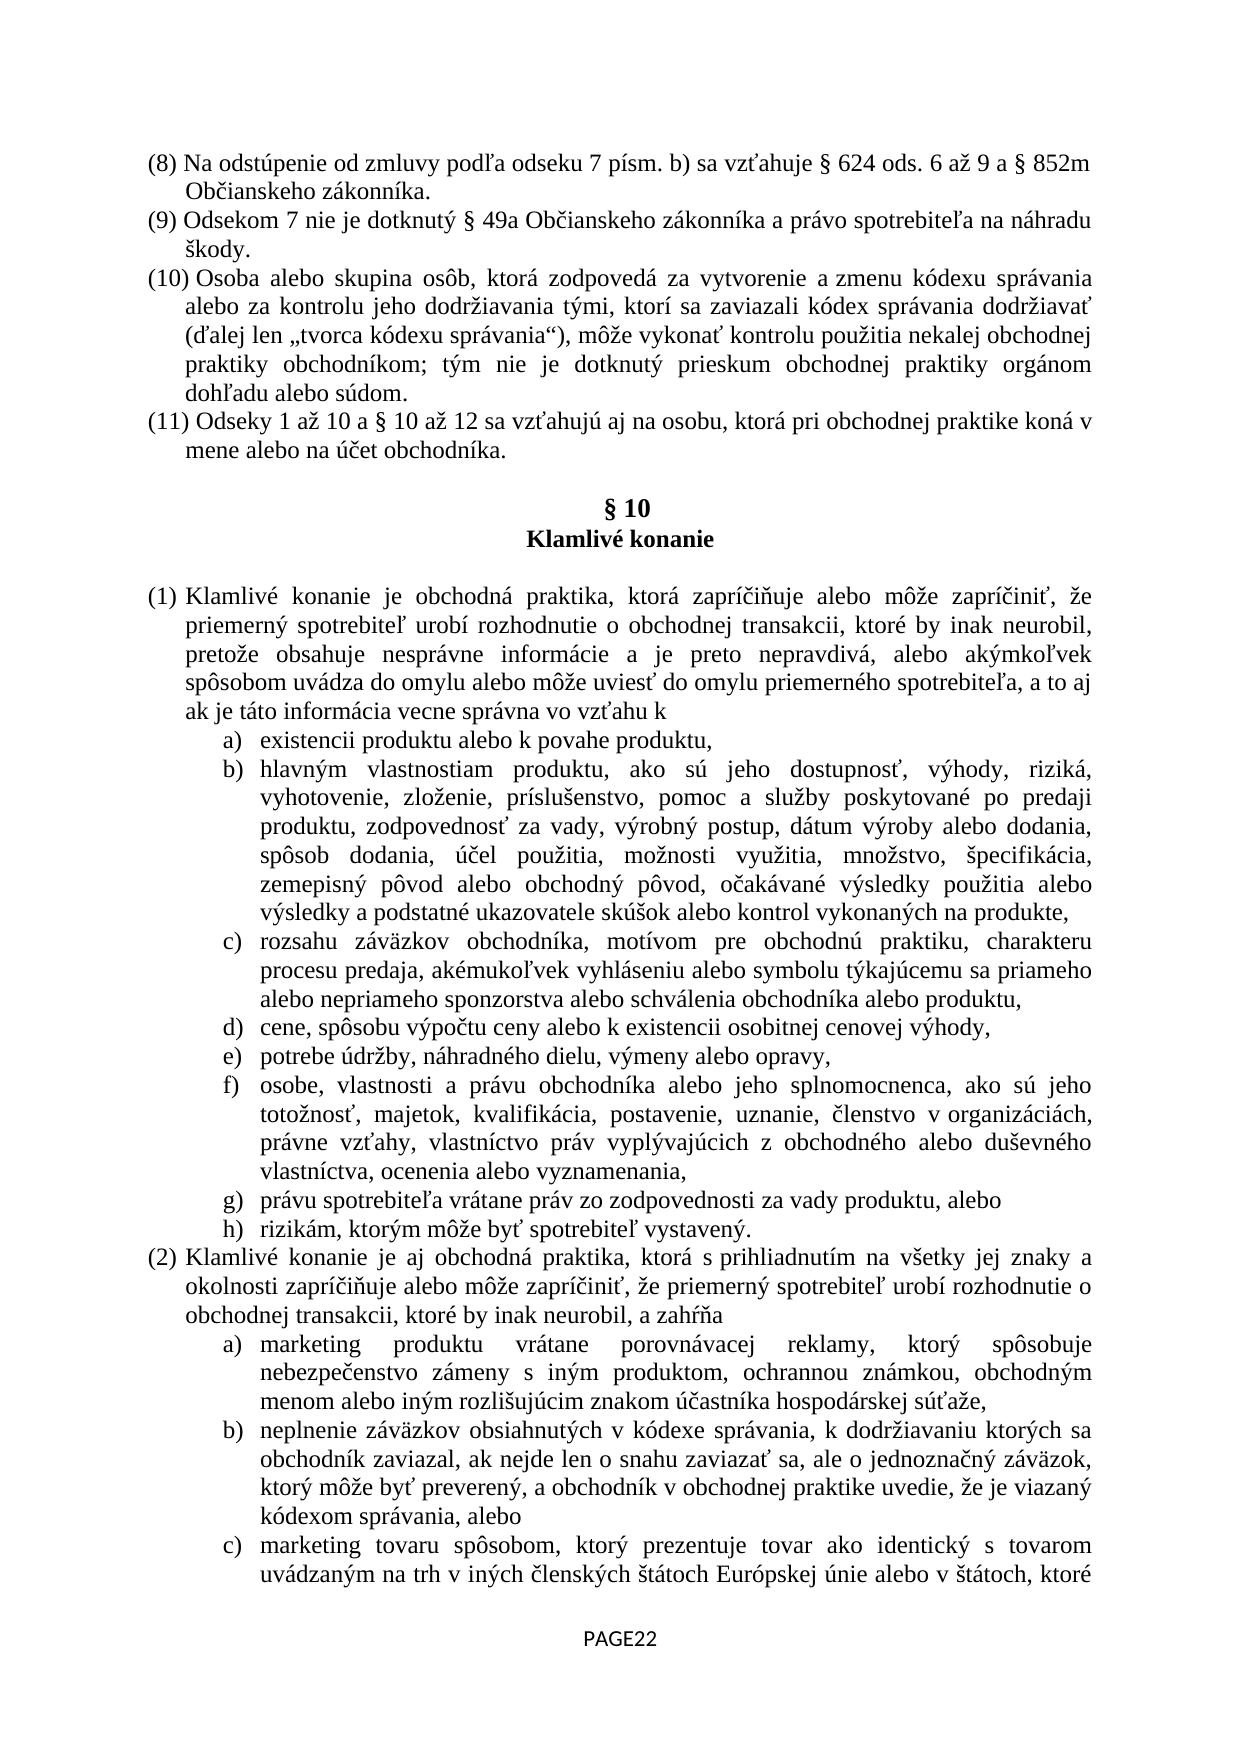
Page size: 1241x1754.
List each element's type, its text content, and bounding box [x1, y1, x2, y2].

list hlavným vlastnostiam produktu, ako sú jeho dostupnosť, výhody, riziká, vyhotovenie, zloženie, príslušenstvo, pomoc a služby poskytované po predaji produktu, zodpovednosť za vady, výrobný postup, dátum výroby alebo dodania, spôsob dodania, účel použitia, možnosti využitia, množstvo, špecifikácia, zemepisný pôvod alebo obchodný pôvod, očakávané výsledky použitia alebo výsledky a podstatné ukazovatele skúšok alebo kontrol vykonaných na produkte, [223, 754, 1093, 926]
list právu spotrebiteľa vrátane práv zo zodpovednosti za vady produktu, alebo [223, 1185, 1093, 1214]
list Na odstúpenie od zmluvy podľa odseku 7 písm. b) sa vzťahuje § 624 ods. 6 až 9 a § 852m Občianskeho zákonníka. [148, 148, 1093, 205]
list Osoba alebo skupina osôb, ktorá zodpovedá za vytvorenie a zmenu kódexu správania alebo za kontrolu jeho dodržiavania tými, ktorí sa zaviazali kódex správania dodržiavať (ďalej len „tvorca kódexu správania“), môže vykonať kontrolu použitia nekalej obchodnej praktiky obchodníkom; tým nie je dotknutý prieskum obchodnej praktiky orgánom dohľadu alebo súdom. [148, 263, 1093, 406]
list rozsahu záväzkov obchodníka, motívom pre obchodnú praktiku, charakteru procesu predaja, akémukoľvek vyhláseniu alebo symbolu týkajúcemu sa priameho alebo nepriameho sponzorstva alebo schválenia obchodníka alebo produktu, [223, 926, 1093, 1012]
list osobe, vlastnosti a právu obchodníka alebo jeho splnomocnenca, ako sú jeho totožnosť, majetok, kvalifikácia, postavenie, uznanie, členstvo v organizáciách, právne vzťahy, vlastníctvo práv vyplývajúcich z obchodného alebo duševného vlastníctva, ocenenia alebo vyznamenania, [223, 1070, 1093, 1185]
list Klamlivé konanie je aj obchodná praktika, ktorá s prihliadnutím na všetky jej znaky a okolnosti zapríčiňuje alebo môže zapríčiniť, že priemerný spotrebiteľ urobí rozhodnutie o obchodnej transakcii, ktoré by inak neurobil, a zahŕňa [148, 1242, 1093, 1329]
list potrebe údržby, náhradného dielu, výmeny alebo opravy, [223, 1041, 1093, 1070]
list Odsekom 7 nie je dotknutý § 49a Občianskeho zákonníka a právo spotrebiteľa na náhradu škody. [148, 205, 1093, 263]
list rizikám, ktorým môže byť spotrebiteľ vystavený. [223, 1214, 1093, 1242]
list Klamlivé konanie je obchodná praktika, ktorá zapríčiňuje alebo môže zapríčiniť, že priemerný spotrebiteľ urobí rozhodnutie o obchodnej transakcii, ktoré by inak neurobil, pretože obsahuje nesprávne informácie a je preto nepravdivá, alebo akýmkoľvek spôsobom uvádza do omylu alebo môže uviesť do omylu priemerného spotrebiteľa, a to aj ak je táto informácia vecne správna vo vzťahu k [148, 581, 1093, 725]
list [223, 1530, 1093, 1587]
list Odseky 1 až 10 a § 10 až 12 sa vzťahujú aj na osobu, ktorá pri obchodnej praktike koná v mene alebo na účet obchodníka. [148, 406, 1093, 464]
list existencii produktu alebo k povahe produktu, [223, 725, 1093, 754]
text Klamlivé konanie [148, 524, 1093, 552]
list marketing produktu vrátane porovnávacej reklamy, ktorý spôsobuje nebezpečenstvo zámeny s iným produktom, ochrannou známkou, obchodným menom alebo iným rozlišujúcim znakom účastníka hospodárskej súťaže, [223, 1329, 1093, 1415]
list cene, spôsobu výpočtu ceny alebo k existencii osobitnej cenovej výhody, [223, 1012, 1093, 1041]
list neplnenie záväzkov obsiahnutých v kódexe správania, k dodržiavaniu ktorých sa obchodník zaviazal, ak nejde len o snahu zaviazať sa, ale o jednoznačný záväzok, ktorý môže byť preverený, a obchodník v obchodnej praktike uvedie, že je viazaný kódexom správania, alebo [223, 1415, 1093, 1530]
